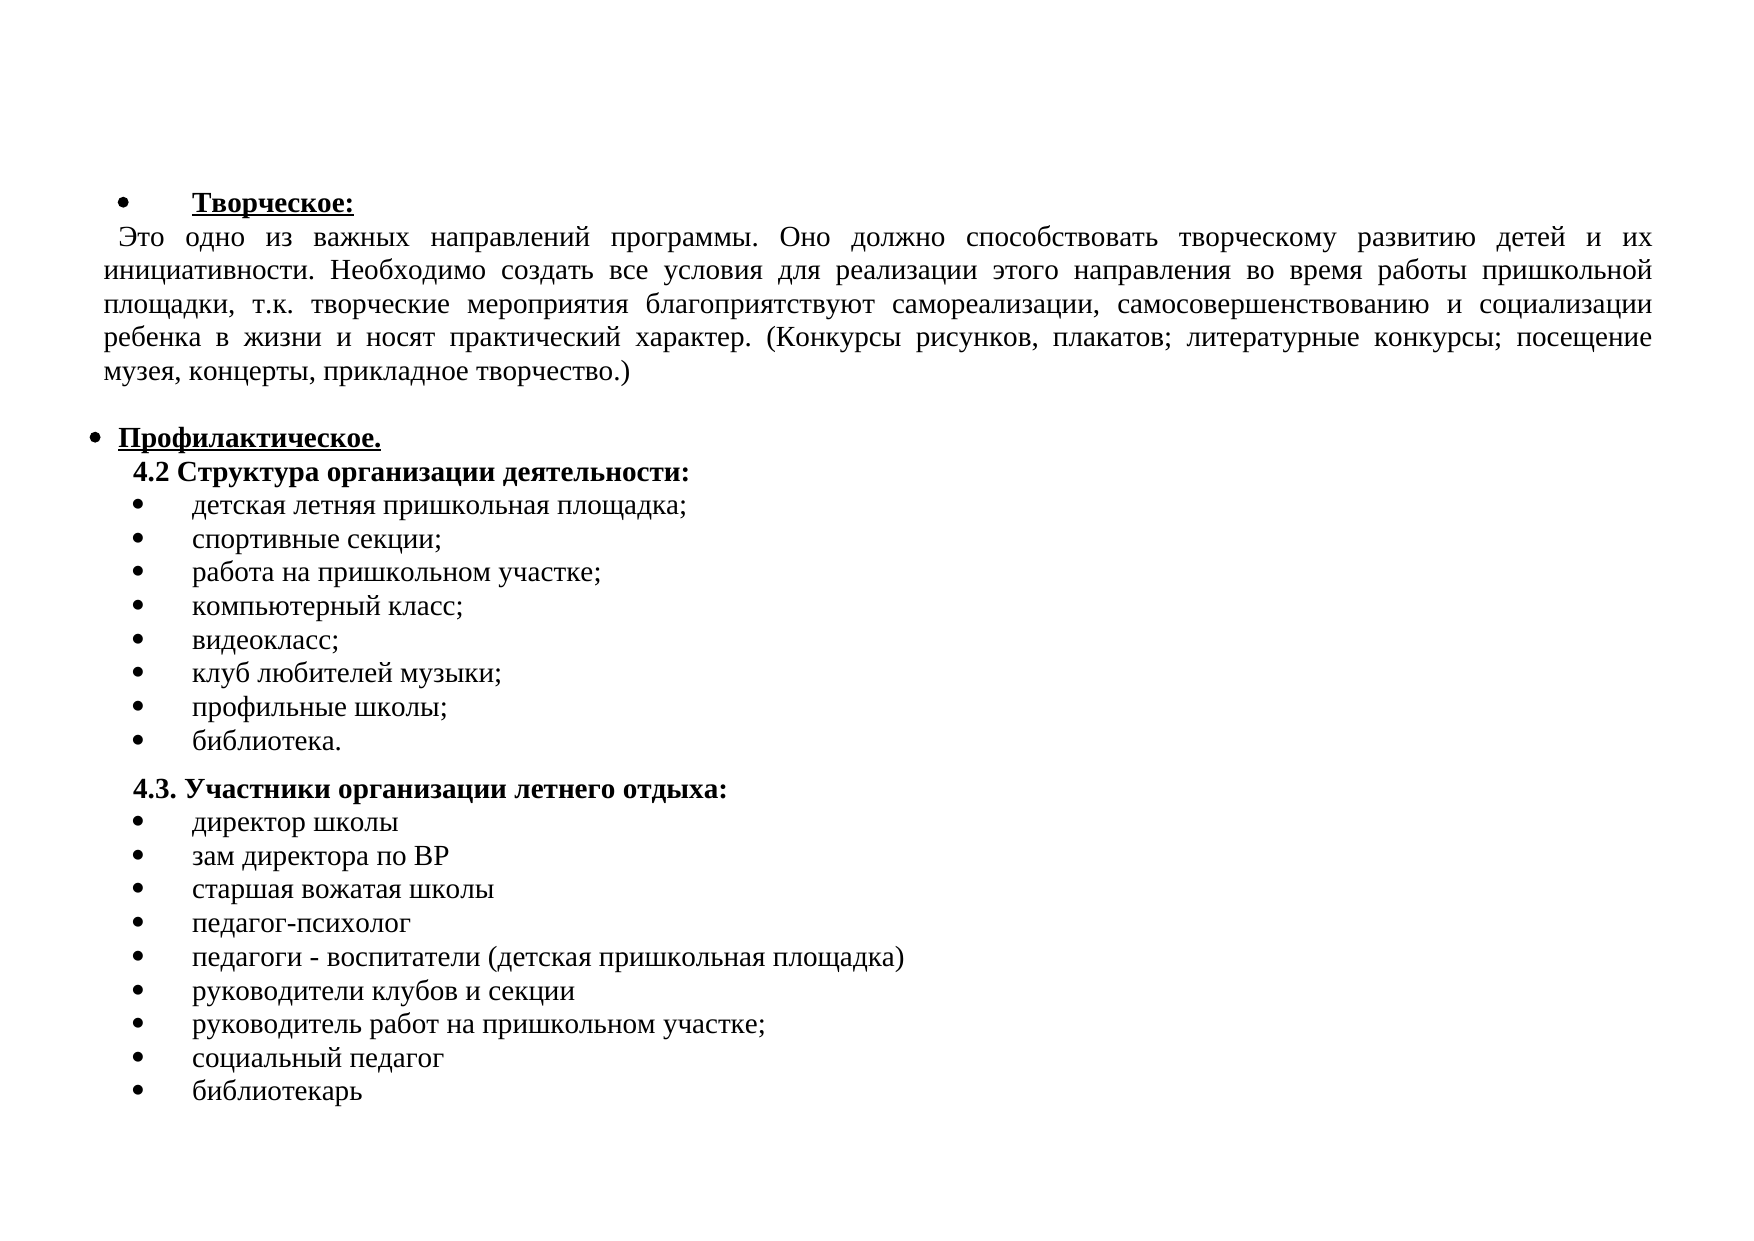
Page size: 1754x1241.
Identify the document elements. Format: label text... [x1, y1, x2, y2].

list спортивные секции; [133, 521, 1654, 554]
text 4.3. Участники организации летнего отдыха: [133, 771, 1654, 804]
list старшая вожатая школы [133, 872, 1654, 905]
list работа на пришкольном участке; [133, 554, 1654, 588]
list компьютерный класс; [133, 588, 1654, 622]
list педагог-психолог [133, 905, 1654, 939]
list библиотека. [133, 723, 1654, 756]
list библиотекарь [133, 1073, 1654, 1107]
list руководители клубов и секции [133, 973, 1654, 1006]
text Это одно из важных направлений программы. Оно должно способствовать творческому развитию детей и их инициативности. Необходимо создать все условия для реализации этого направления во время работы пришкольной площадки, т.к. творческие мероприятия благоприятствуют самореализации, самосовершенствованию и социализации ребенка в жизни и носят практический характер. (Конкурсы рисунков, плакатов; литературные конкурсы; посещение музея, концерты, прикладное творчество.) [103, 219, 1654, 387]
list педагоги - воспитатели (детская пришкольная площадка) [133, 939, 1654, 973]
list детская летняя пришкольная площадка; [133, 487, 1654, 521]
list руководитель работ на пришкольном участке; [133, 1006, 1654, 1040]
list директор школы [133, 804, 1654, 838]
list зам директора по ВР [133, 838, 1654, 872]
list социальный педагог [133, 1040, 1654, 1073]
list Творческое: [103, 185, 1654, 219]
list Профилактическое. [90, 420, 1654, 454]
text 4.2 Структура организации деятельности: [133, 454, 1654, 487]
list профильные школы; [133, 689, 1654, 723]
list клуб любителей музыки; [133, 656, 1654, 689]
list видеокласс; [133, 622, 1654, 656]
